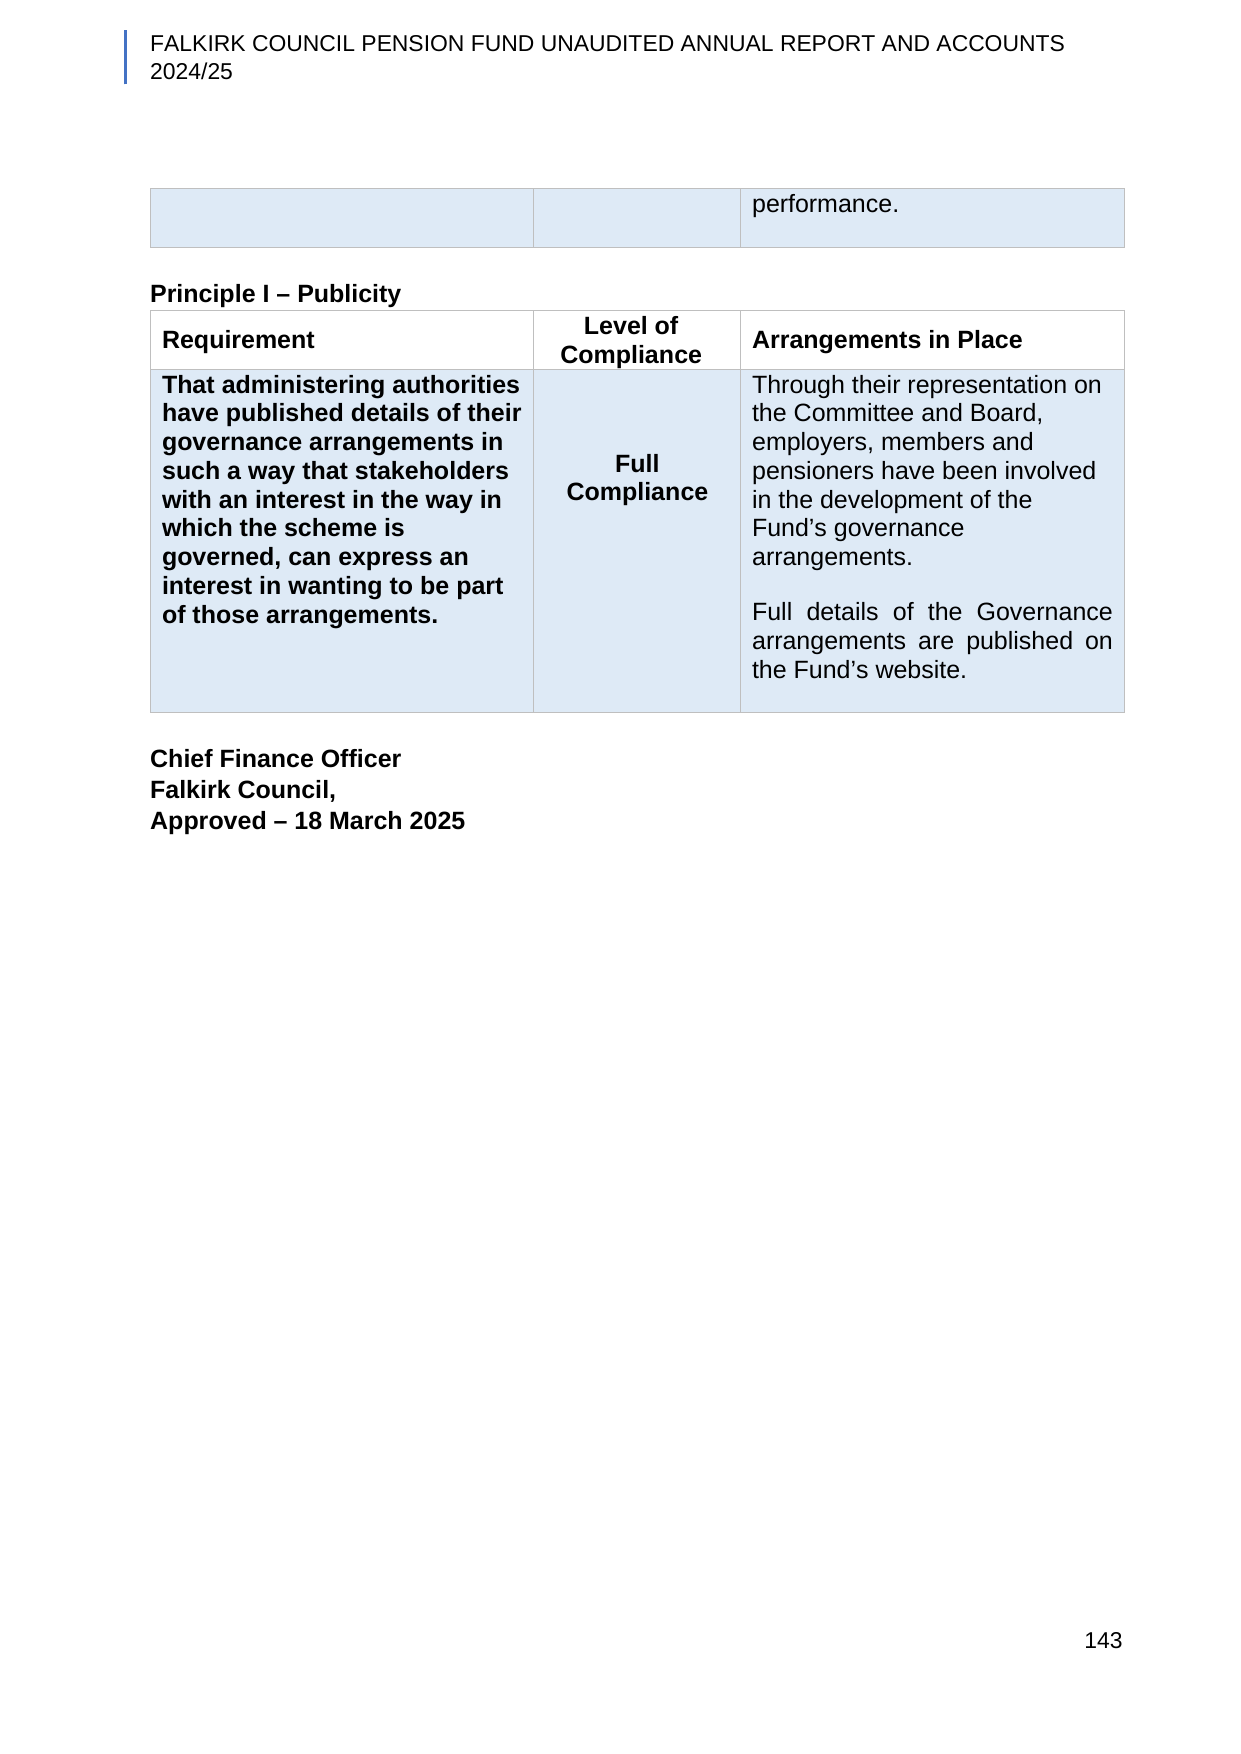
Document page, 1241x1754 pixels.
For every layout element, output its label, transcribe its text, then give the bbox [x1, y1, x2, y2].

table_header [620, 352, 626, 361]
text Chief Finance Officer [150, 744, 1122, 773]
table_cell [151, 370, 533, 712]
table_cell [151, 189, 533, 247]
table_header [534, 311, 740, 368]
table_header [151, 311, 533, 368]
text Falkirk Council, [150, 775, 1122, 804]
text Principle I – Publicity [150, 279, 1122, 308]
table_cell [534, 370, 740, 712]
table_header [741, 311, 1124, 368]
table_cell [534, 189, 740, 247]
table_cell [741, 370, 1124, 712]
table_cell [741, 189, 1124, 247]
text Approved – 18 March 2025 [150, 806, 1122, 835]
